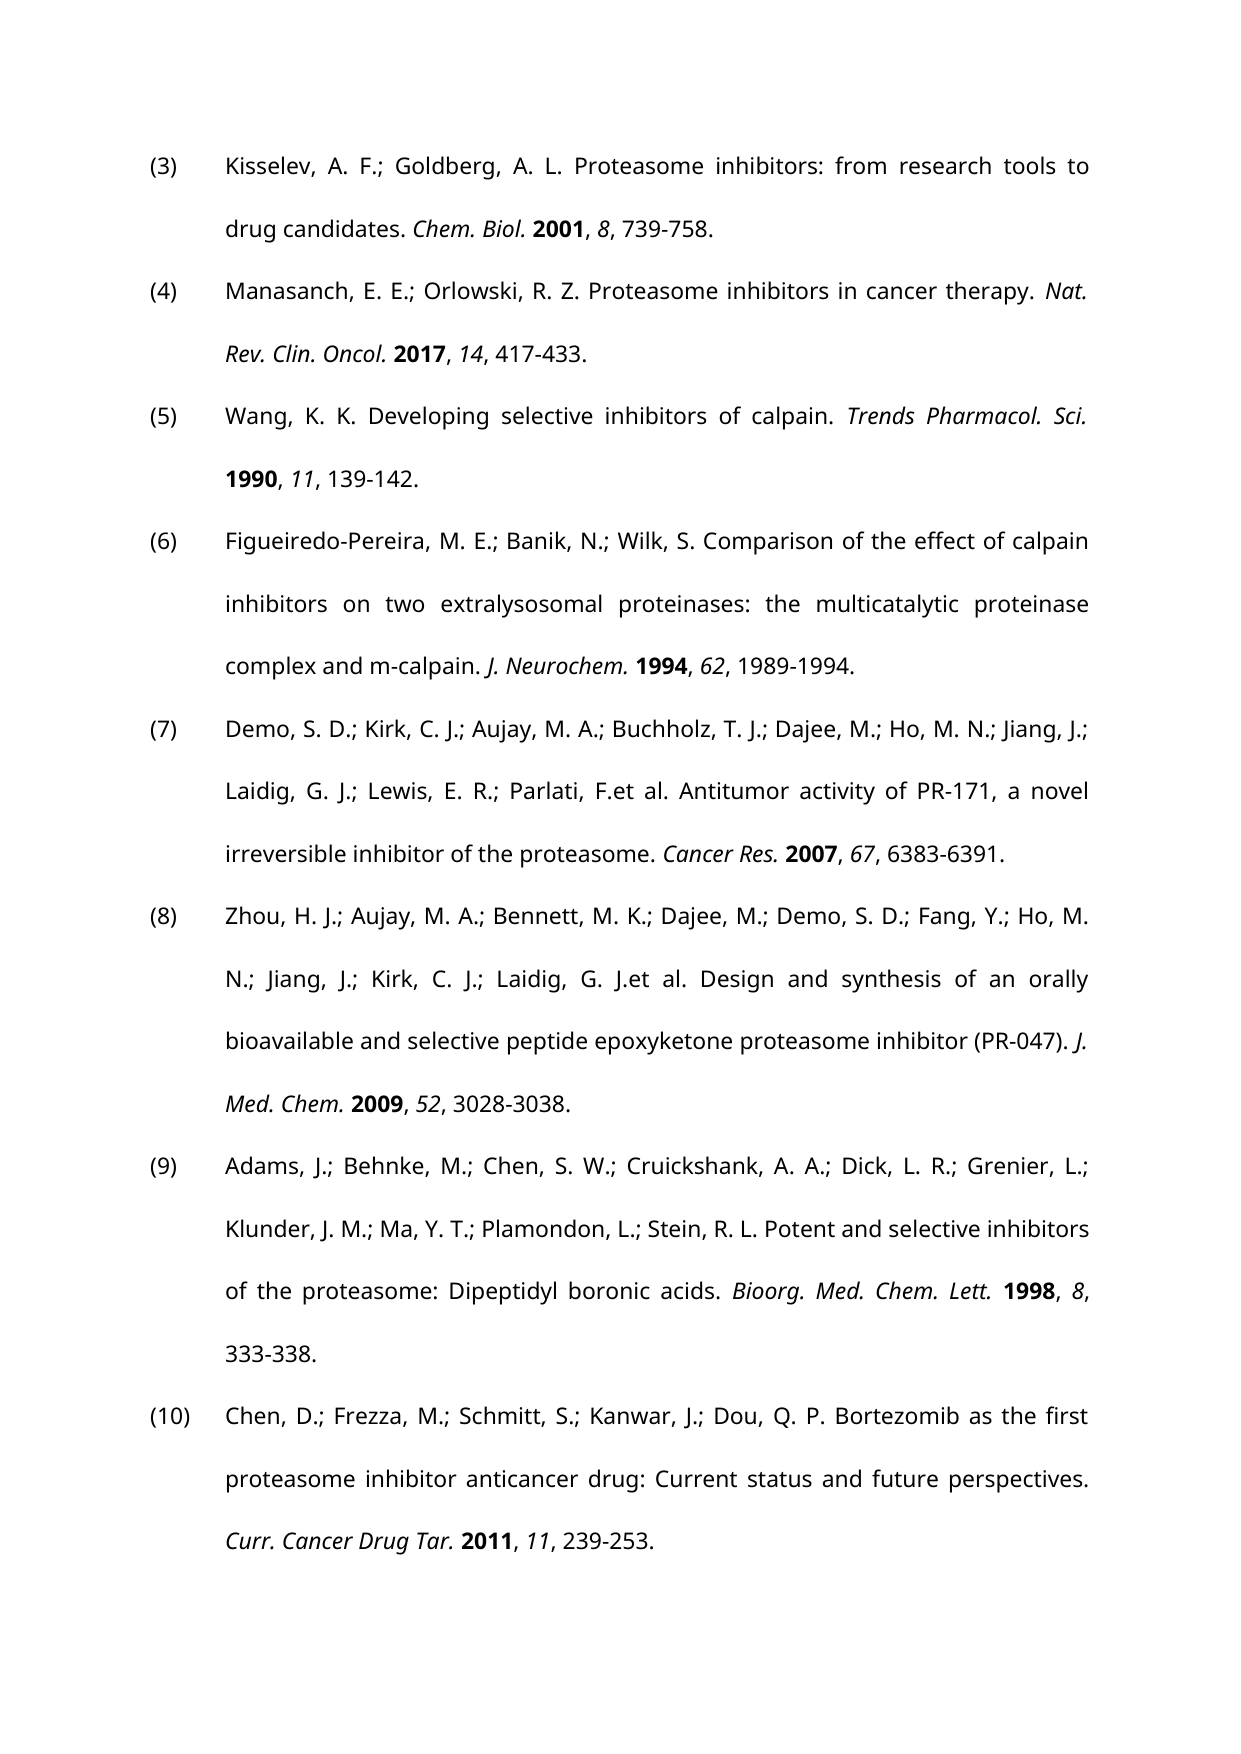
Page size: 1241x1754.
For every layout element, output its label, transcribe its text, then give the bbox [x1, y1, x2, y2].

text (5) Wang, K. K. Developing selective inhibitors of calpain. Trends Pharmacol. Sci. 1990, 11, 139-142. [150, 400, 1090, 494]
text (3) Kisselev, A. F.; Goldberg, A. L. Proteasome inhibitors: from research tools to drug candidates. Chem. Biol. 2001, 8, 739-758. [150, 150, 1090, 244]
text (9) Adams, J.; Behnke, M.; Chen, S. W.; Cruickshank, A. A.; Dick, L. R.; Grenier, L.; Klunder, J. M.; Ma, Y. T.; Plamondon, L.; Stein, R. L. Potent and selective inhibitors of the proteasome: Dipeptidyl boronic acids. Bioorg. Med. Chem. Lett. 1998, 8, 333-338. [150, 1150, 1090, 1369]
text (6) Figueiredo-Pereira, M. E.; Banik, N.; Wilk, S. Comparison of the effect of calpain inhibitors on two extralysosomal proteinases: the multicatalytic proteinase complex and m-calpain. J. Neurochem. 1994, 62, 1989-1994. [150, 525, 1090, 681]
text (4) Manasanch, E. E.; Orlowski, R. Z. Proteasome inhibitors in cancer therapy. Nat. Rev. Clin. Oncol. 2017, 14, 417-433. [150, 275, 1090, 369]
text (10) Chen, D.; Frezza, M.; Schmitt, S.; Kanwar, J.; Dou, Q. P. Bortezomib as the first proteasome inhibitor anticancer drug: Current status and future perspectives. Curr. Cancer Drug Tar. 2011, 11, 239-253. [150, 1400, 1090, 1556]
text (8) Zhou, H. J.; Aujay, M. A.; Bennett, M. K.; Dajee, M.; Demo, S. D.; Fang, Y.; Ho, M. N.; Jiang, J.; Kirk, C. J.; Laidig, G. J.et al. Design and synthesis of an orally bioavailable and selective peptide epoxyketone proteasome inhibitor (PR-047). J. Med. Chem. 2009, 52, 3028-3038. [150, 900, 1090, 1119]
text (7) Demo, S. D.; Kirk, C. J.; Aujay, M. A.; Buchholz, T. J.; Dajee, M.; Ho, M. N.; Jiang, J.; Laidig, G. J.; Lewis, E. R.; Parlati, F.et al. Antitumor activity of PR-171, a novel irreversible inhibitor of the proteasome. Cancer Res. 2007, 67, 6383-6391. [150, 712, 1090, 869]
